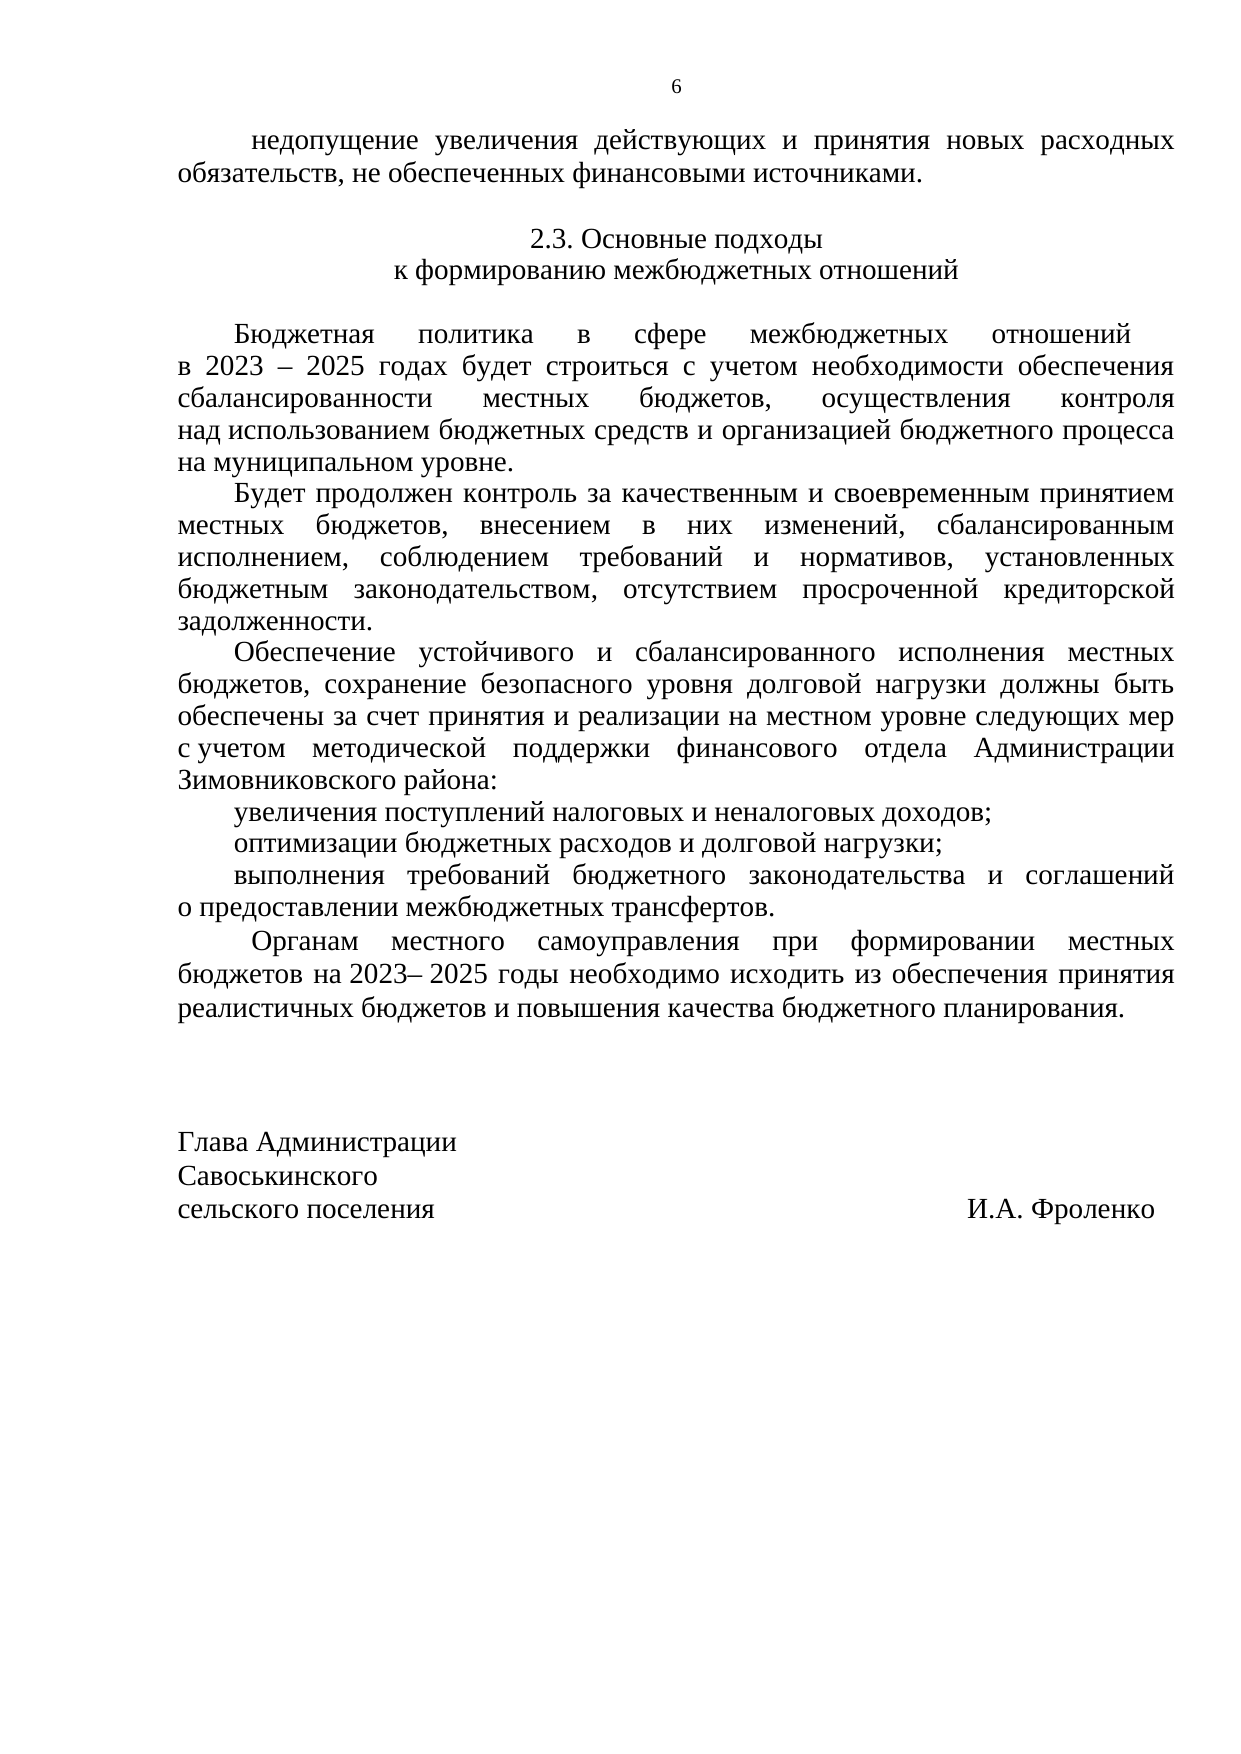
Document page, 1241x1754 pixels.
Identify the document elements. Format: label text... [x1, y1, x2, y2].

text Глава Администрации [177, 1124, 1175, 1158]
text увеличения поступлений налоговых и неналоговых доходов; [177, 796, 1175, 827]
text Савоськинского [177, 1158, 1175, 1191]
text 2.3. Основные подходы [177, 223, 1175, 254]
text Обеспечение устойчивого и сбалансированного исполнения местных бюджетов, сохранение безопасного уровня долговой нагрузки должны быть обеспечены за счет принятия и реализации на местном уровне следующих мер с учетом методической поддержки финансового отдела Администрации Зимовниковского района: [177, 636, 1175, 796]
text Бюджетная политика в сфере межбюджетных отношений в 2023 – 2025 годах будет строиться с учетом необходимости обеспечения сбалансированности местных бюджетов, осуществления контроля над использованием бюджетных средств и организацией бюджетного процесса на муниципальном уровне. [177, 318, 1175, 477]
text Органам местного самоуправления при формировании местных бюджетов на 2023– 2025 годы необходимо исходить из обеспечения принятия реалистичных бюджетов и повышения качества бюджетного планирования. [177, 923, 1175, 1023]
text недопущение увеличения действующих и принятия новых расходных обязательств, не обеспеченных финансовыми источниками. [177, 122, 1175, 189]
text к формированию межбюджетных отношений [177, 254, 1175, 286]
text оптимизации бюджетных расходов и долговой нагрузки; [177, 827, 1175, 859]
text Будет продолжен контроль за качественным и своевременным принятием местных бюджетов, внесением в них изменений, сбалансированным исполнением, соблюдением требований и нормативов, установленных бюджетным законодательством, отсутствием просроченной кредиторской задолженности. [177, 477, 1175, 636]
text сельского поселения И.А. Фроленко [177, 1191, 1175, 1225]
text выполнения требований бюджетного законодательства и соглашений о предоставлении межбюджетных трансфертов. [177, 859, 1175, 923]
